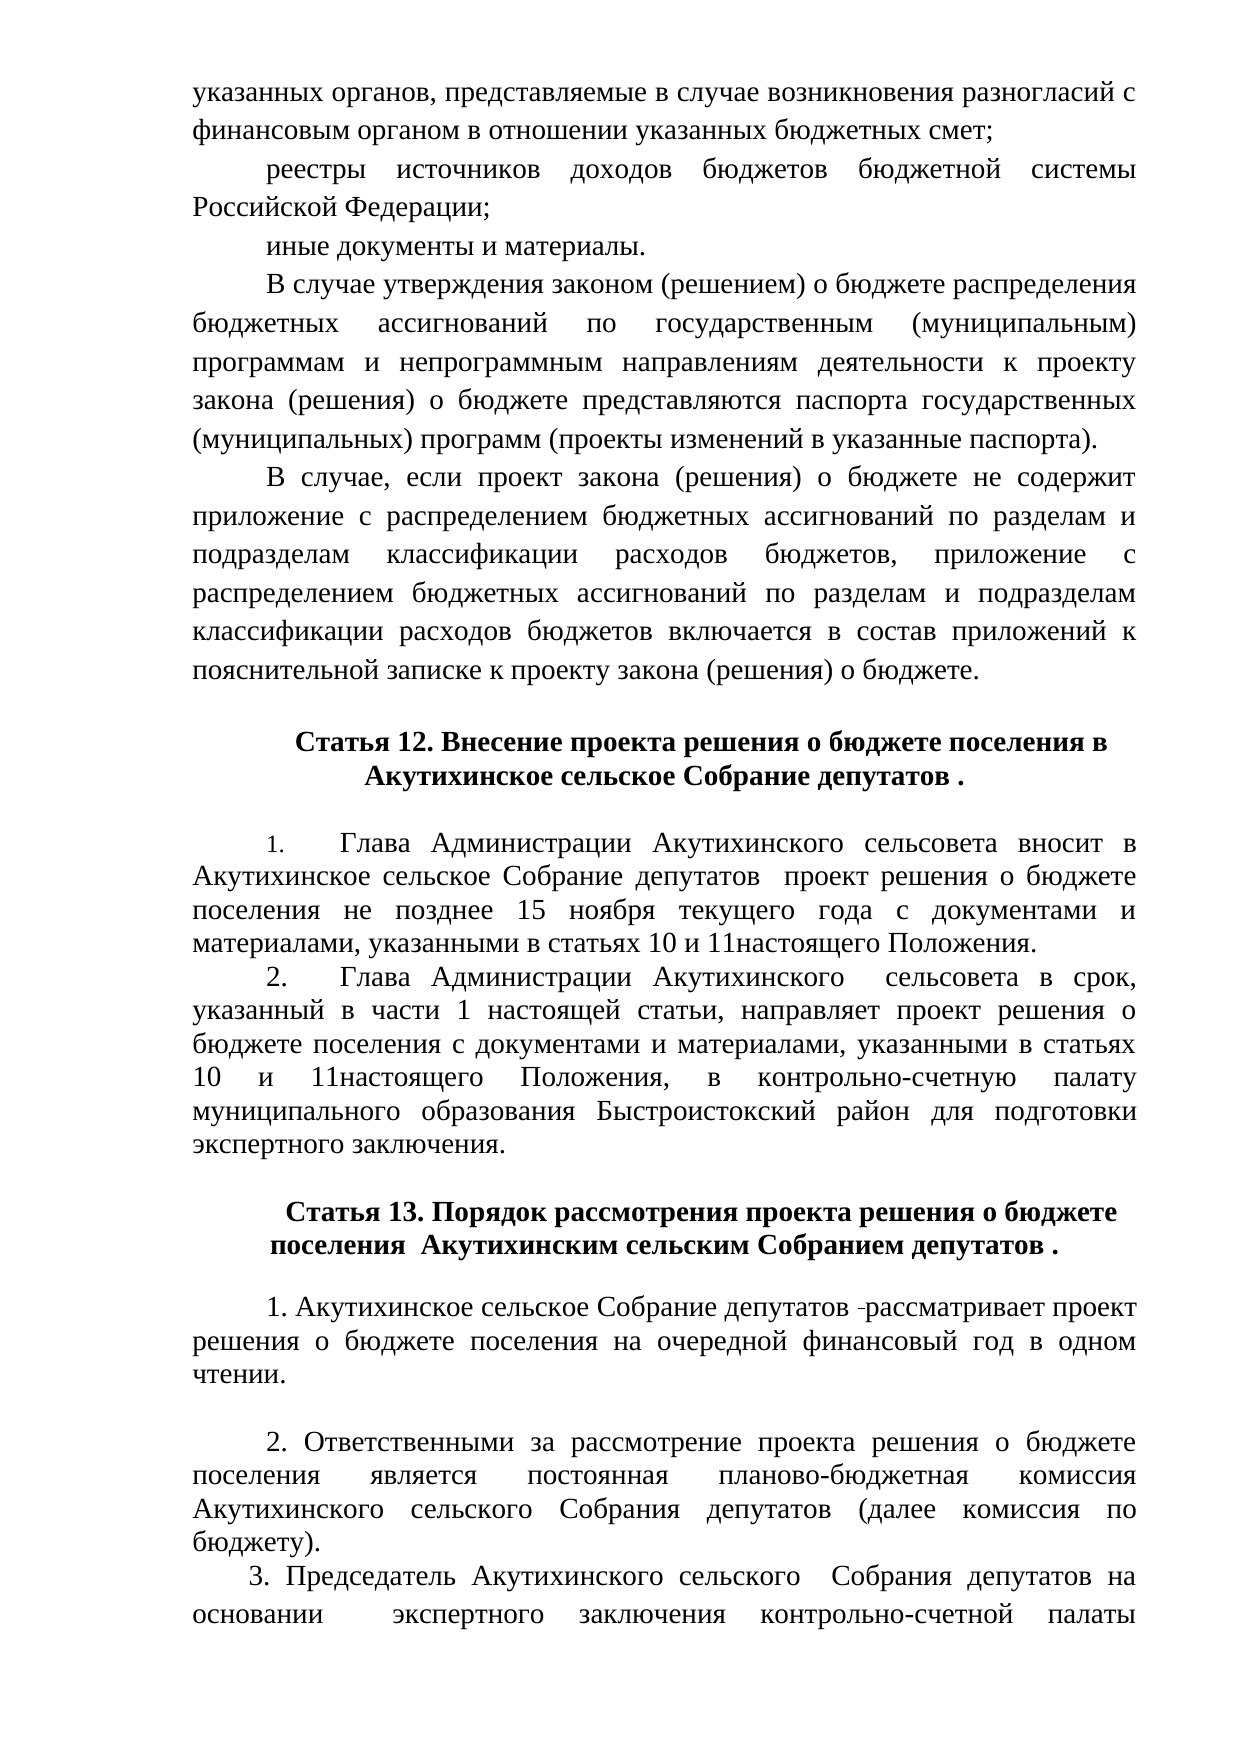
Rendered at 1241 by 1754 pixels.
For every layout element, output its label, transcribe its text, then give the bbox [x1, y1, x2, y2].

text 1. Акутихинское сельское Собрание депутатов рассматривает проект решения о бюджете поселения на очередной финансовый год в одном чтении. [192, 1289, 1137, 1390]
text В случае утверждения законом (решением) о бюджете распределения бюджетных ассигнований по государственным (муниципальным) программам и непрограммным направлениям деятельности к проекту закона (решения) о бюджете представляются паспорта государственных (муниципальных) программ (проекты изменений в указанные паспорта). [192, 267, 1137, 454]
list Глава Администрации Акутихинского сельсовета в срок, указанный в части 1 настоящей статьи, направляет проект решения о бюджете поселения с документами и материалами, указанными в статьях 10 и 11настоящего Положения, в контрольно-счетную палату муниципального образования Быстроистокский район для подготовки экспертного заключения. [192, 959, 1137, 1160]
text иные документы и материалы. [192, 228, 1137, 262]
list Глава Администрации Акутихинского сельсовета вносит в Акутихинское сельское Собрание депутатов проект решения о бюджете поселения не позднее 15 ноября текущего года с документами и материалами, указанными в статьях 10 и 11настоящего Положения. [192, 825, 1137, 959]
text Статья 13. Порядок рассмотрения проекта решения о бюджете поселения Акутихинским сельским Собранием депутатов . [192, 1194, 1137, 1261]
text Статья 12. Внесение проекта решения о бюджете поселения в Акутихинское сельское Собрание депутатов . [192, 724, 1137, 791]
text В случае, если проект закона (решения) о бюджете не содержит приложение с распределением бюджетных ассигнований по разделам и подразделам классификации расходов бюджетов, приложение с распределением бюджетных ассигнований по разделам и подразделам классификации расходов бюджетов включается в состав приложений к пояснительной записке к проекту закона (решения) о бюджете. [192, 459, 1137, 686]
text 2. Ответственными за рассмотрение проекта решения о бюджете поселения является постоянная планово-бюджетная комиссия Акутихинского сельского Собрания депутатов (далее комиссия по бюджету). [192, 1424, 1137, 1558]
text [192, 74, 1137, 146]
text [192, 1558, 1137, 1630]
text реестры источников доходов бюджетов бюджетной системы Российской Федерации; [192, 151, 1137, 223]
